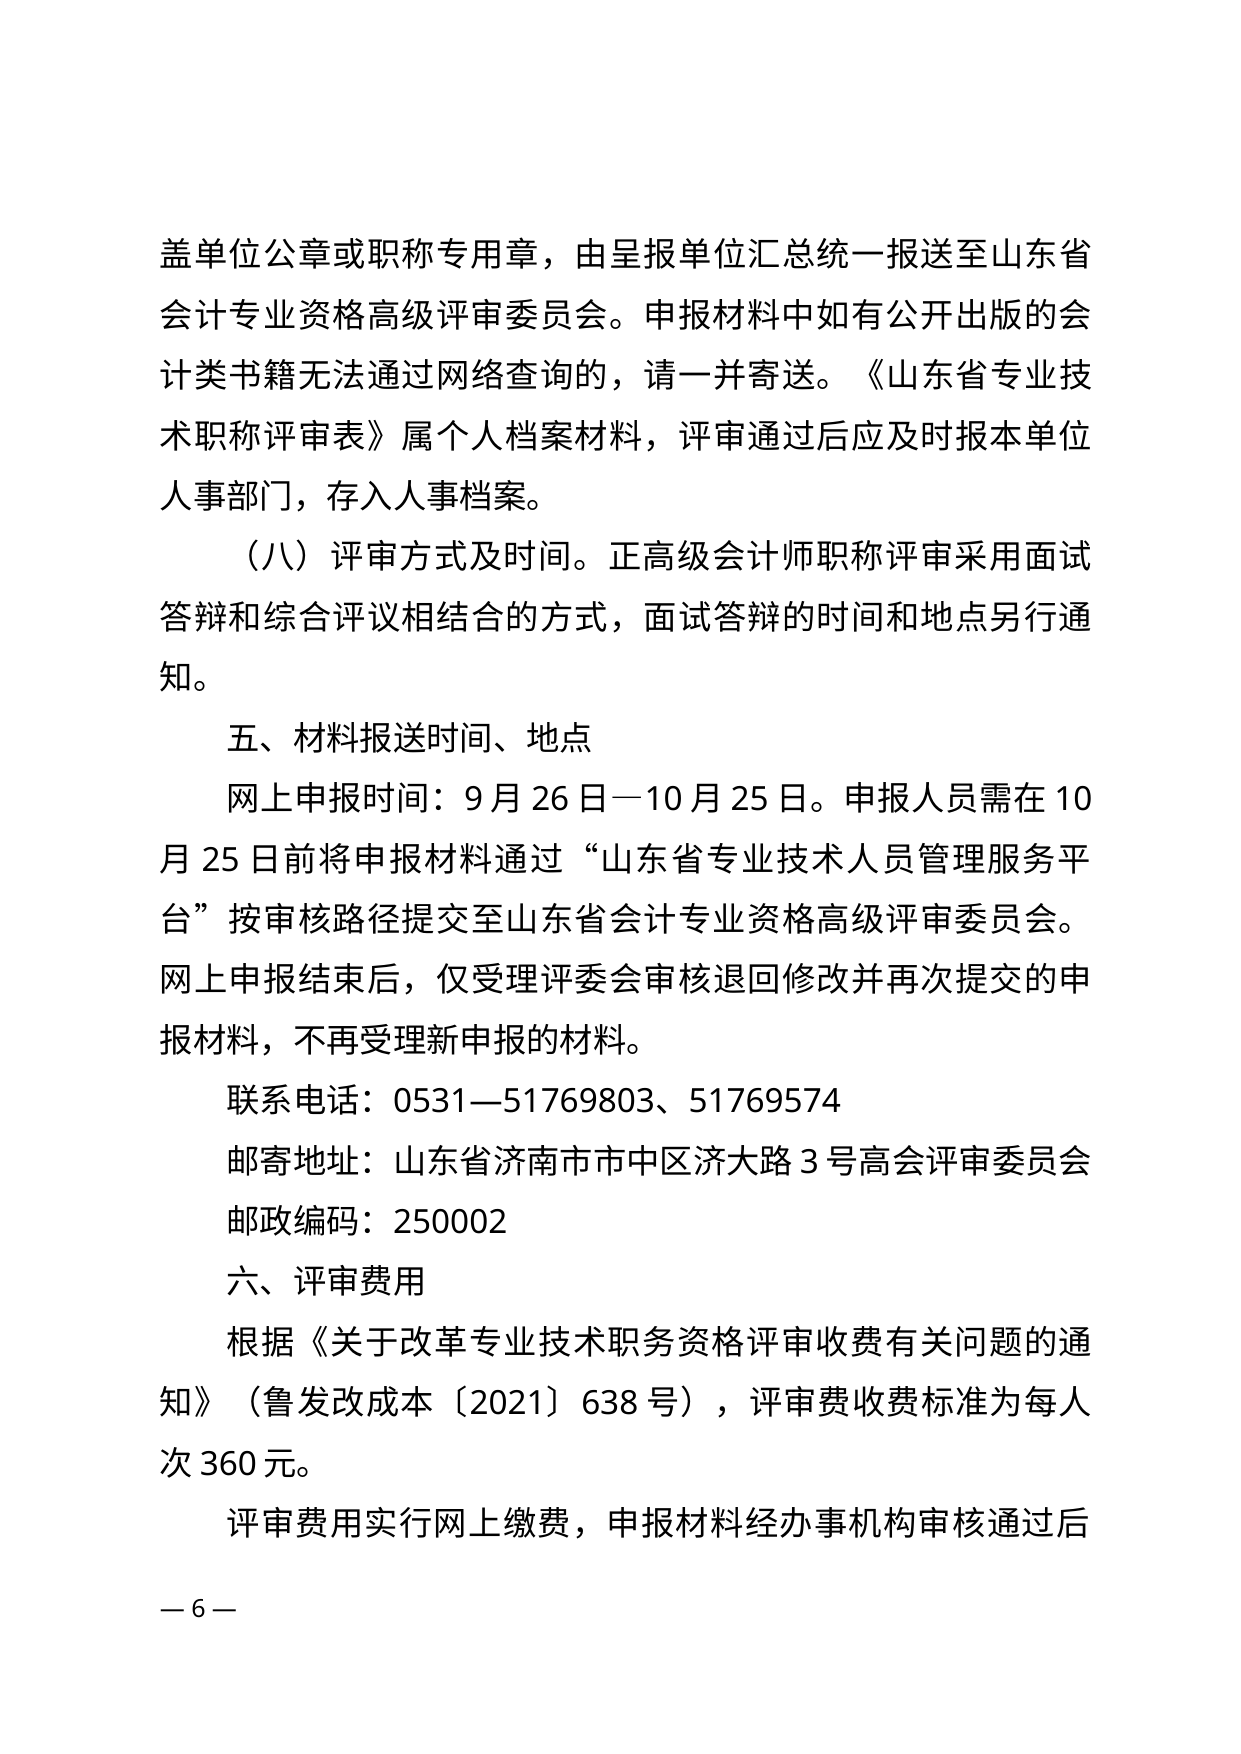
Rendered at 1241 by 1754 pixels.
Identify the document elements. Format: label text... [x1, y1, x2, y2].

text 邮政编码：250002 [159, 1185, 1092, 1246]
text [159, 218, 1092, 521]
text （八）评审方式及时间。正高级会计师职称评审采用面试答辩和综合评议相结合的方式，面试答辩的时间和地点另行通知。 [159, 521, 1092, 702]
text 联系电话：0531—51769803、51769574 [159, 1064, 1092, 1125]
text 六、评审费用 [159, 1246, 1092, 1306]
text 邮寄地址：山东省济南市市中区济大路3号高会评审委员会 [159, 1125, 1092, 1185]
text 根据《关于改革专业技术职务资格评审收费有关问题的通知》（鲁发改成本〔2021〕638号），评审费收费标准为每人次360元。 [159, 1306, 1092, 1487]
text 五、材料报送时间、地点 [159, 702, 1092, 762]
text 网上申报时间：9月26日—10月25日。申报人员需在10月25日前将申报材料通过“山东省专业技术人员管理服务平台”按审核路径提交至山东省会计专业资格高级评审委员会。网上申报结束后，仅受理评委会审核退回修改并再次提交的申报材料，不再受理新申报的材料。 [159, 762, 1092, 1064]
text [159, 1487, 1092, 1548]
